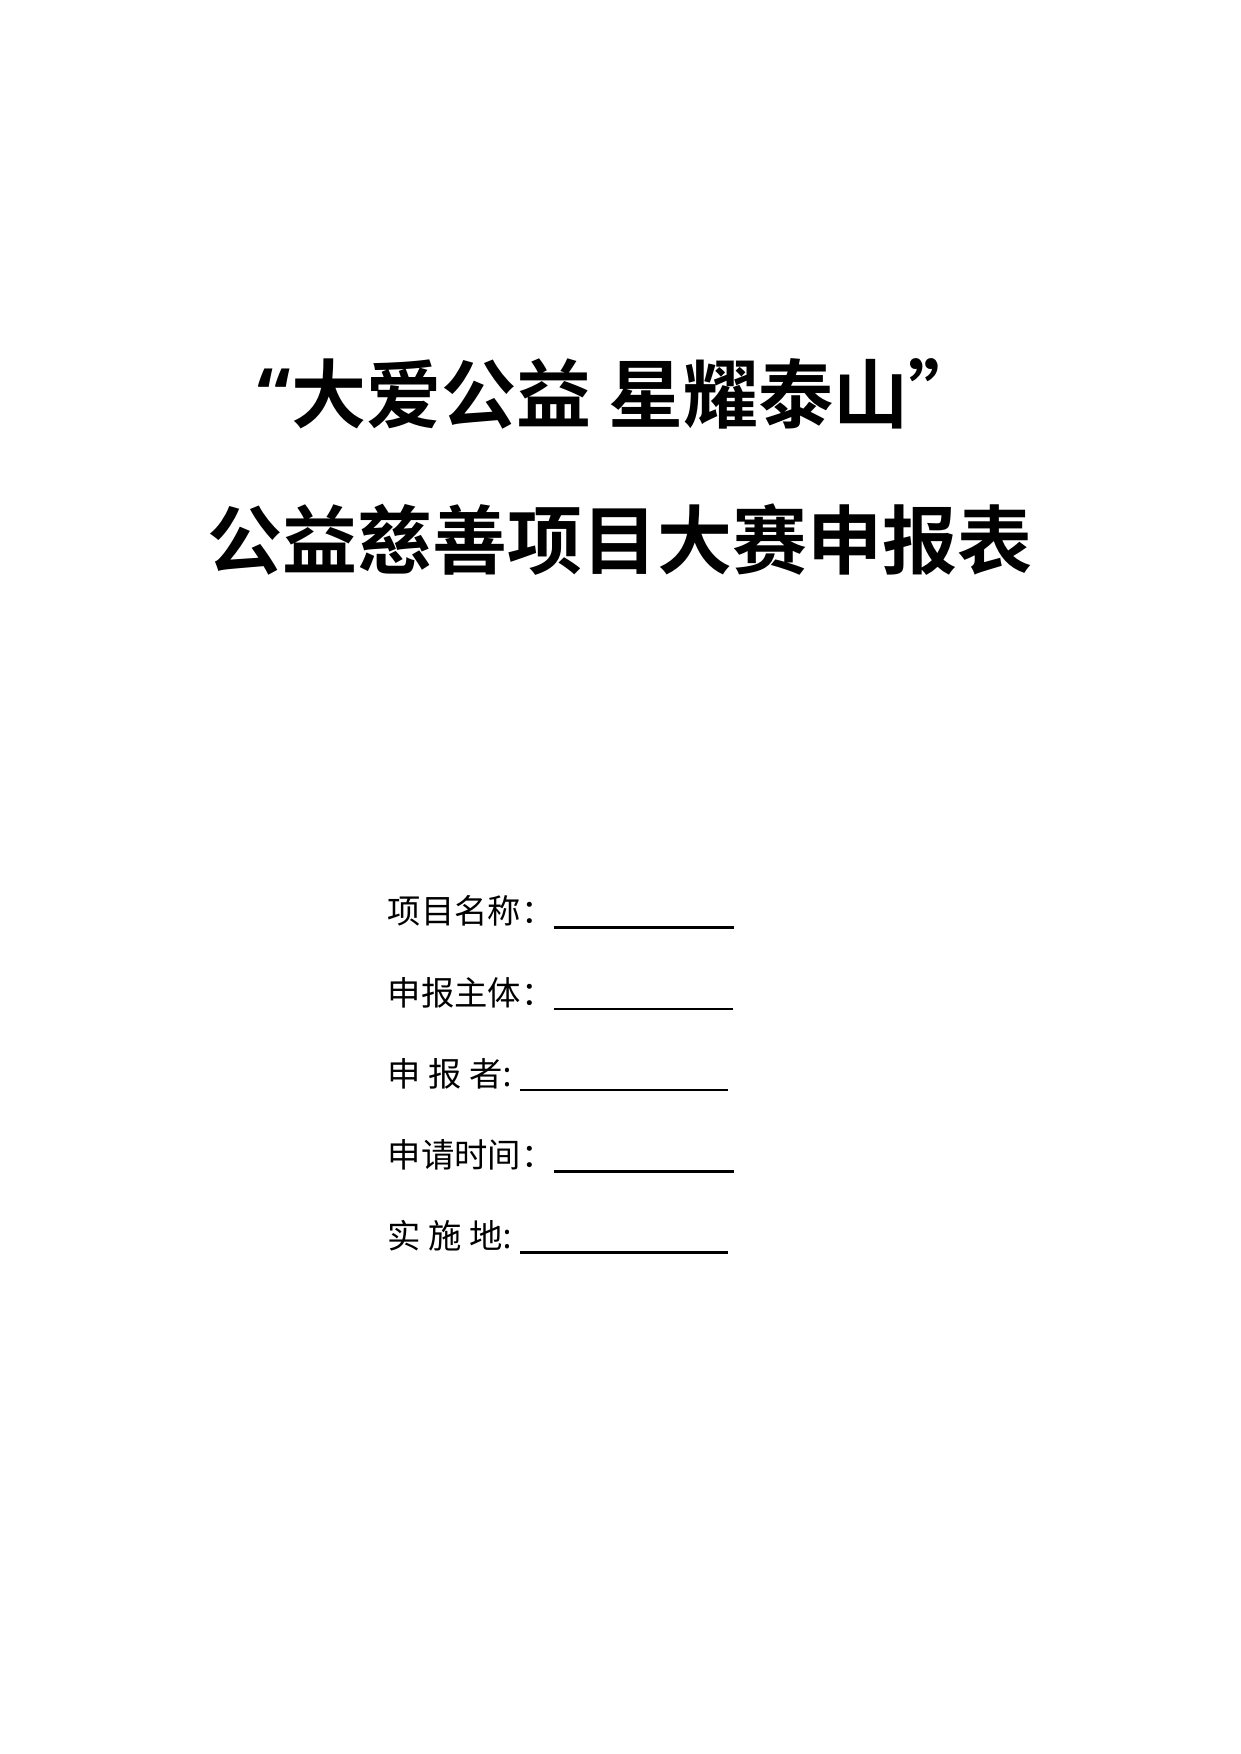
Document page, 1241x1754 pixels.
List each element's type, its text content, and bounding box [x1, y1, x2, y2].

text 公益慈善项目大赛申报表 [187, 471, 1053, 601]
text 实 施 地: [187, 1202, 1053, 1267]
text “大爱公益 星耀泰山” [187, 324, 1053, 454]
text 申报主体： [187, 958, 1053, 1023]
text 申请时间： [187, 1121, 1053, 1186]
text 项目名称： [187, 877, 1053, 942]
text 申 报 者: [187, 1039, 1053, 1104]
